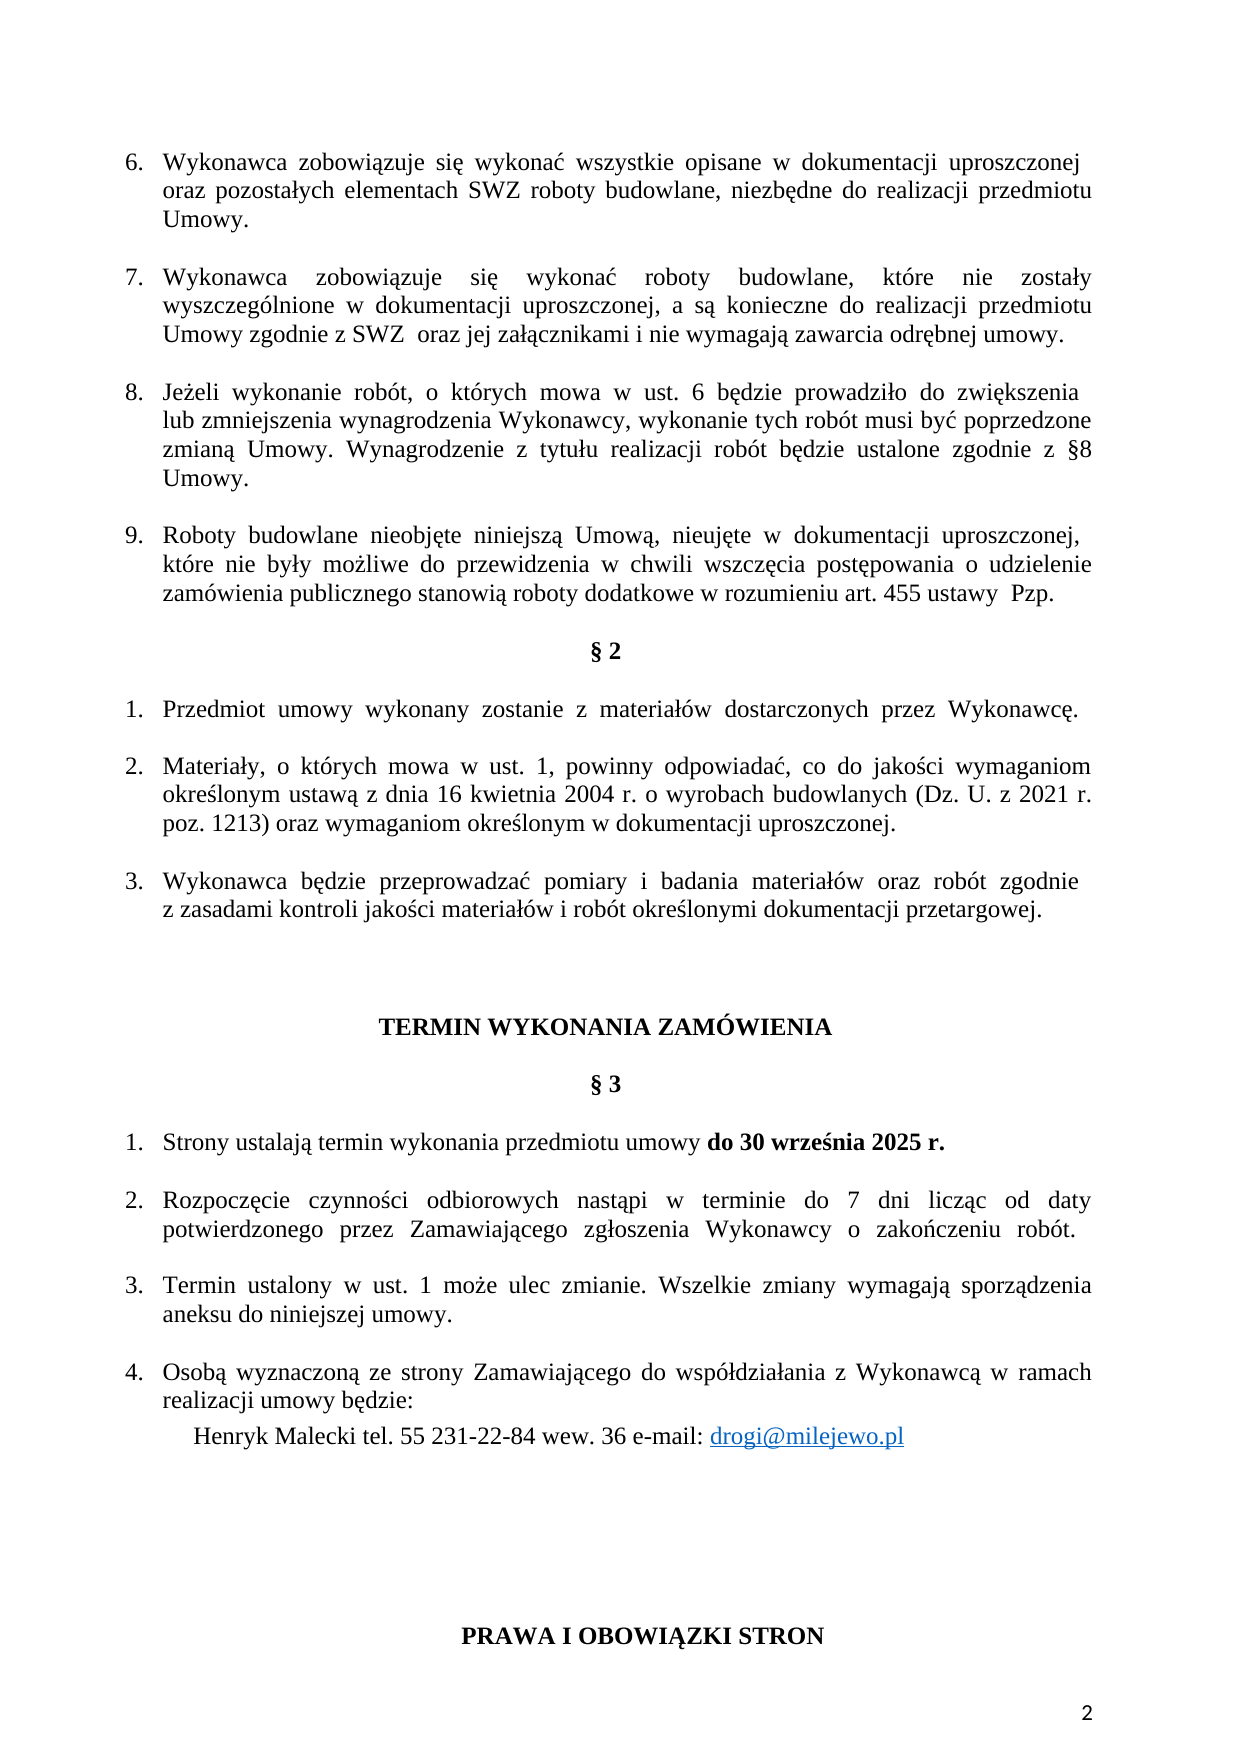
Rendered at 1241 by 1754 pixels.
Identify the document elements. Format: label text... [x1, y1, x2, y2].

list Termin ustalony w ust. 1 może ulec zmianie. Wszelkie zmiany wymagają sporządzenia aneksu do niniejszej umowy. [125, 1270, 1093, 1328]
text § 3 [118, 1069, 1093, 1098]
list Osobą wyznaczoną ze strony Zamawiającego do współdziałania z Wykonawcą w ramach realizacji umowy będzie: [125, 1357, 1093, 1414]
list Wykonawca zobowiązuje się wykonać roboty budowlane, które nie zostały wyszczególnione w dokumentacji uproszczonej, a są konieczne do realizacji przedmiotu Umowy zgodnie z SWZ oraz jej załącznikami i nie wymagają zawarcia odrębnej umowy. [125, 262, 1093, 348]
list PRAWA I OBOWIĄZKI STRON [193, 1621, 1093, 1650]
text TERMIN WYKONANIA ZAMÓWIENIA [118, 1012, 1093, 1040]
list Materiały, o których mowa w ust. 1, powinny odpowiadać, co do jakości wymaganiom określonym ustawą z dnia 16 kwietnia 2004 r. o wyrobach budowlanych (Dz. U. z 2021 r. poz. 1213) oraz wymaganiom określonym w dokumentacji uproszczonej. [125, 751, 1093, 837]
text § 2 [118, 636, 1093, 665]
list Jeżeli wykonanie robót, o których mowa w ust. 6 będzie prowadziło do zwiększenia lub zmniejszenia wynagrodzenia Wykonawcy, wykonanie tych robót musi być poprzedzone zmianą Umowy. Wynagrodzenie z tytułu realizacji robót będzie ustalone zgodnie z §8 Umowy. [125, 377, 1093, 492]
list Roboty budowlane nieobjęte niniejszą Umową, nieujęte w dokumentacji uproszczonej, które nie były możliwe do przewidzenia w chwili wszczęcia postępowania o udzielenie zamówienia publicznego stanowią roboty dodatkowe w rozumieniu art. 455 ustawy Pzp. [125, 521, 1093, 607]
list Henryk Malecki tel. 55 231-22-84 wew. 36 e-mail: drogi@milejewo.pl [193, 1414, 1093, 1449]
list Wykonawca będzie przeprowadzać pomiary i badania materiałów oraz robót zgodnie z zasadami kontroli jakości materiałów i robót określonymi dokumentacji przetargowej. [125, 866, 1093, 923]
list Rozpoczęcie czynności odbiorowych nastąpi w terminie do 7 dni licząc od daty potwierdzonego przez Zamawiającego zgłoszenia Wykonawcy o zakończeniu robót. [125, 1185, 1093, 1270]
list Strony ustalają termin wykonania przedmiotu umowy do 30 września 2025 r. [125, 1127, 1093, 1156]
list Wykonawca zobowiązuje się wykonać wszystkie opisane w dokumentacji uproszczonej oraz pozostałych elementach SWZ roboty budowlane, niezbędne do realizacji przedmiotu Umowy. [125, 147, 1093, 233]
list Przedmiot umowy wykonany zostanie z materiałów dostarczonych przez Wykonawcę. [125, 694, 1093, 751]
